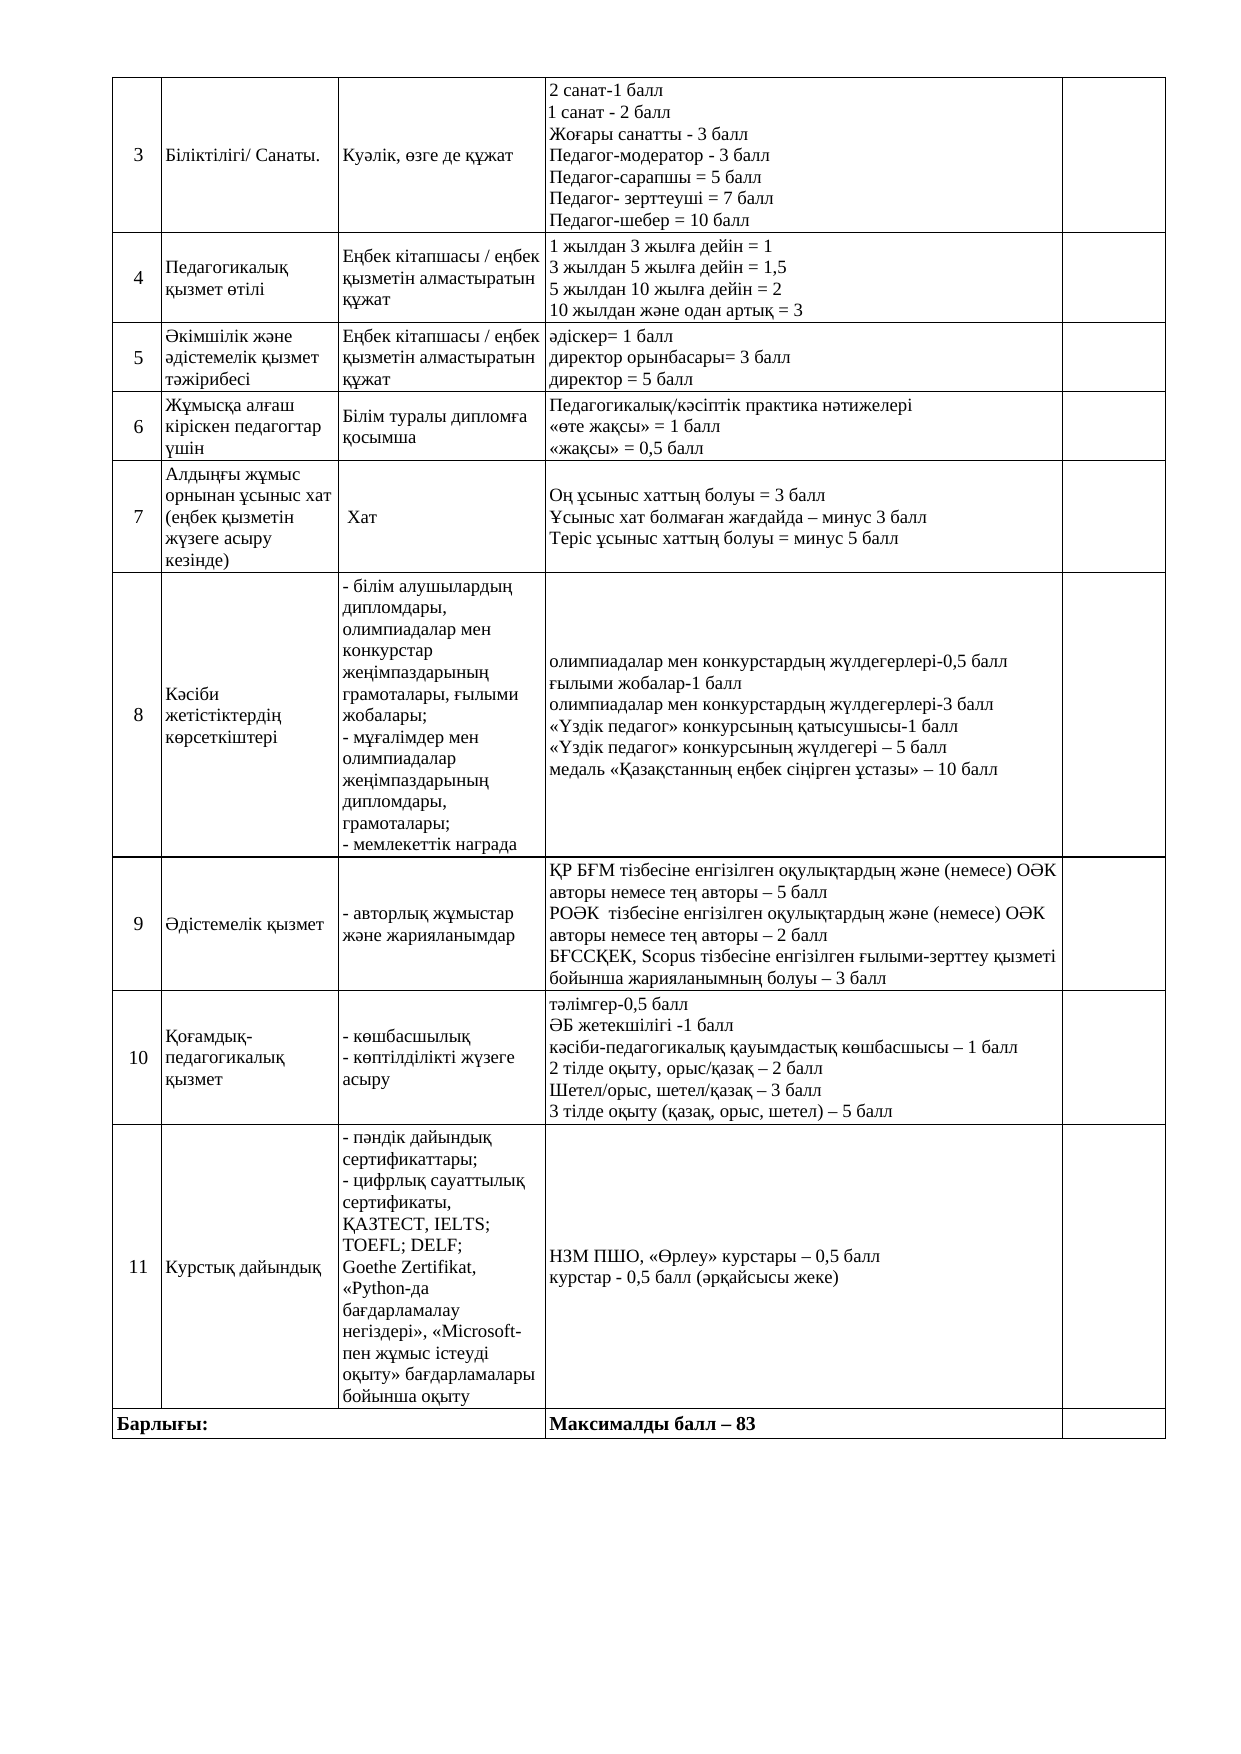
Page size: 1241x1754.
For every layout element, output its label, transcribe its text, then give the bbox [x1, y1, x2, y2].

table_cell 5 [113, 323, 161, 391]
table_cell 1 жылдан 3 жылға дейін = 1 3 жылдан 5 жылға дейін = 1,5 5 жылдан 10 жылға дейін = 2 10 жылдан және одан артық = 3 [546, 233, 1062, 322]
table_cell [1063, 858, 1165, 990]
table_cell Алдыңғы жұмыс орнынан ұсыныс хат (еңбек қызметін жүзеге асыру кезінде) [162, 461, 338, 572]
table_cell 3 [113, 78, 161, 232]
table_cell 8 [113, 573, 161, 856]
table_cell Әкімшілік және әдістемелік қызмет тәжірибесі [162, 323, 338, 391]
table_cell 7 [113, 461, 161, 572]
table_cell Қоғамдық-педагогикалық қызмет [162, 991, 338, 1123]
table_cell 9 [113, 858, 161, 990]
table_cell Педагогикалық қызмет өтілі [162, 233, 338, 322]
table_cell Еңбек кітапшасы / еңбек қызметін алмастыратын құжат [339, 233, 545, 322]
table_cell ҚР БҒМ тізбесіне енгізілген оқулықтардың және (немесе) ОӘК авторы немесе тең авторы – 5 балл РОӘК тізбесіне енгізілген оқулықтардың және (немесе) ОӘК авторы немесе тең авторы – 2 балл БҒССҚЕК, Scopus тізбесіне енгізілген ғылыми-зерттеу қызметі бойынша жарияланымның болуы – 3 балл [546, 858, 1062, 990]
table_cell Педагогикалық/кәсіптік практика нәтижелері «өте жақсы» = 1 балл «жақсы» = 0,5 балл [546, 392, 1062, 460]
table_cell Кәсіби жетістіктердің көрсеткіштері [162, 573, 338, 856]
table_cell [1063, 461, 1165, 572]
table_cell Еңбек кітапшасы / еңбек қызметін алмастыратын құжат [339, 323, 545, 391]
table_cell Біліктілігі/ Санаты. [162, 78, 338, 232]
table_cell олимпиадалар мен конкурстардың жүлдегерлері-0,5 балл ғылыми жобалар-1 балл олимпиадалар мен конкурстардың жүлдегерлері-3 балл «Үздік педагог» конкурсының қатысушысы-1 балл «Үздік педагог» конкурсының жүлдегері – 5 балл медаль «Қазақстанның еңбек сіңірген ұстазы» – 10 балл [546, 573, 1062, 856]
table_cell [1063, 1125, 1165, 1408]
table_cell - білім алушылардың дипломдары, олимпиадалар мен конкурстар жеңімпаздарының грамоталары, ғылыми жобалары; - мұғалімдер мен олимпиадалар жеңімпаздарының дипломдары, грамоталары; - мемлекеттік награда [339, 573, 545, 856]
table_cell [1063, 1409, 1165, 1438]
table_cell - авторлық жұмыстар және жарияланымдар [339, 858, 545, 990]
table_cell 4 [113, 233, 161, 322]
table_cell Жұмысқа алғаш кіріскен педагогтар үшін [162, 392, 338, 460]
table_cell - көшбасшылық - көптілділікті жүзеге асыру [339, 991, 545, 1123]
table_cell [1063, 392, 1165, 460]
table_cell Курстық дайындық [162, 1125, 338, 1408]
table_cell әдіскер= 1 балл директор орынбасары= 3 балл директор = 5 балл [546, 323, 1062, 391]
table_cell - пәндік дайындық сертификаттары; - цифрлық сауаттылық сертификаты, ҚАЗТЕСТ, IELTS; TOEFL; DELF; Goethe Zertifikat, «Python-да бағдарламалау негіздері», «Microsoft-пен жұмыс істеуді оқыту» бағдарламалары бойынша оқыту [339, 1125, 545, 1408]
table_cell Хат [339, 461, 545, 572]
table_cell Білім туралы дипломға қосымша [339, 392, 545, 460]
table_cell 6 [113, 392, 161, 460]
table_cell Әдістемелік қызмет [162, 858, 338, 990]
table_cell [1063, 991, 1165, 1123]
table_cell 10 [113, 991, 161, 1123]
table_cell [1063, 78, 1165, 232]
table_cell Максималды балл – 83 [546, 1409, 1062, 1438]
table_cell Барлығы: [113, 1409, 545, 1438]
table_cell [1063, 573, 1165, 856]
table_cell Куәлік, өзге де құжат [339, 78, 545, 232]
table_cell [1063, 323, 1165, 391]
table_cell Оң ұсыныс хаттың болуы = 3 балл Ұсыныс хат болмаған жағдайда – минус 3 балл Теріс ұсыныс хаттың болуы = минус 5 балл [546, 461, 1062, 572]
table_cell [1063, 233, 1165, 322]
table_cell НЗМ ПШО, «Өрлеу» курстары – 0,5 балл курстар - 0,5 балл (әрқайсысы жеке) [546, 1125, 1062, 1408]
table_cell 2 санат-1 балл 1 санат - 2 балл Жоғары санатты - 3 балл Педагог-модератор - 3 балл Педагог-сарапшы = 5 балл Педагог- зерттеуші = 7 балл Педагог-шебер = 10 балл [546, 78, 1062, 232]
table_cell тәлімгер-0,5 балл ӘБ жетекшілігі -1 балл кәсіби-педагогикалық қауымдастық көшбасшысы – 1 балл 2 тілде оқыту, орыс/қазақ – 2 балл Шетел/орыс, шетел/қазақ – 3 балл 3 тілде оқыту (қазақ, орыс, шетел) – 5 балл [546, 991, 1062, 1123]
table_cell 11 [113, 1125, 161, 1408]
